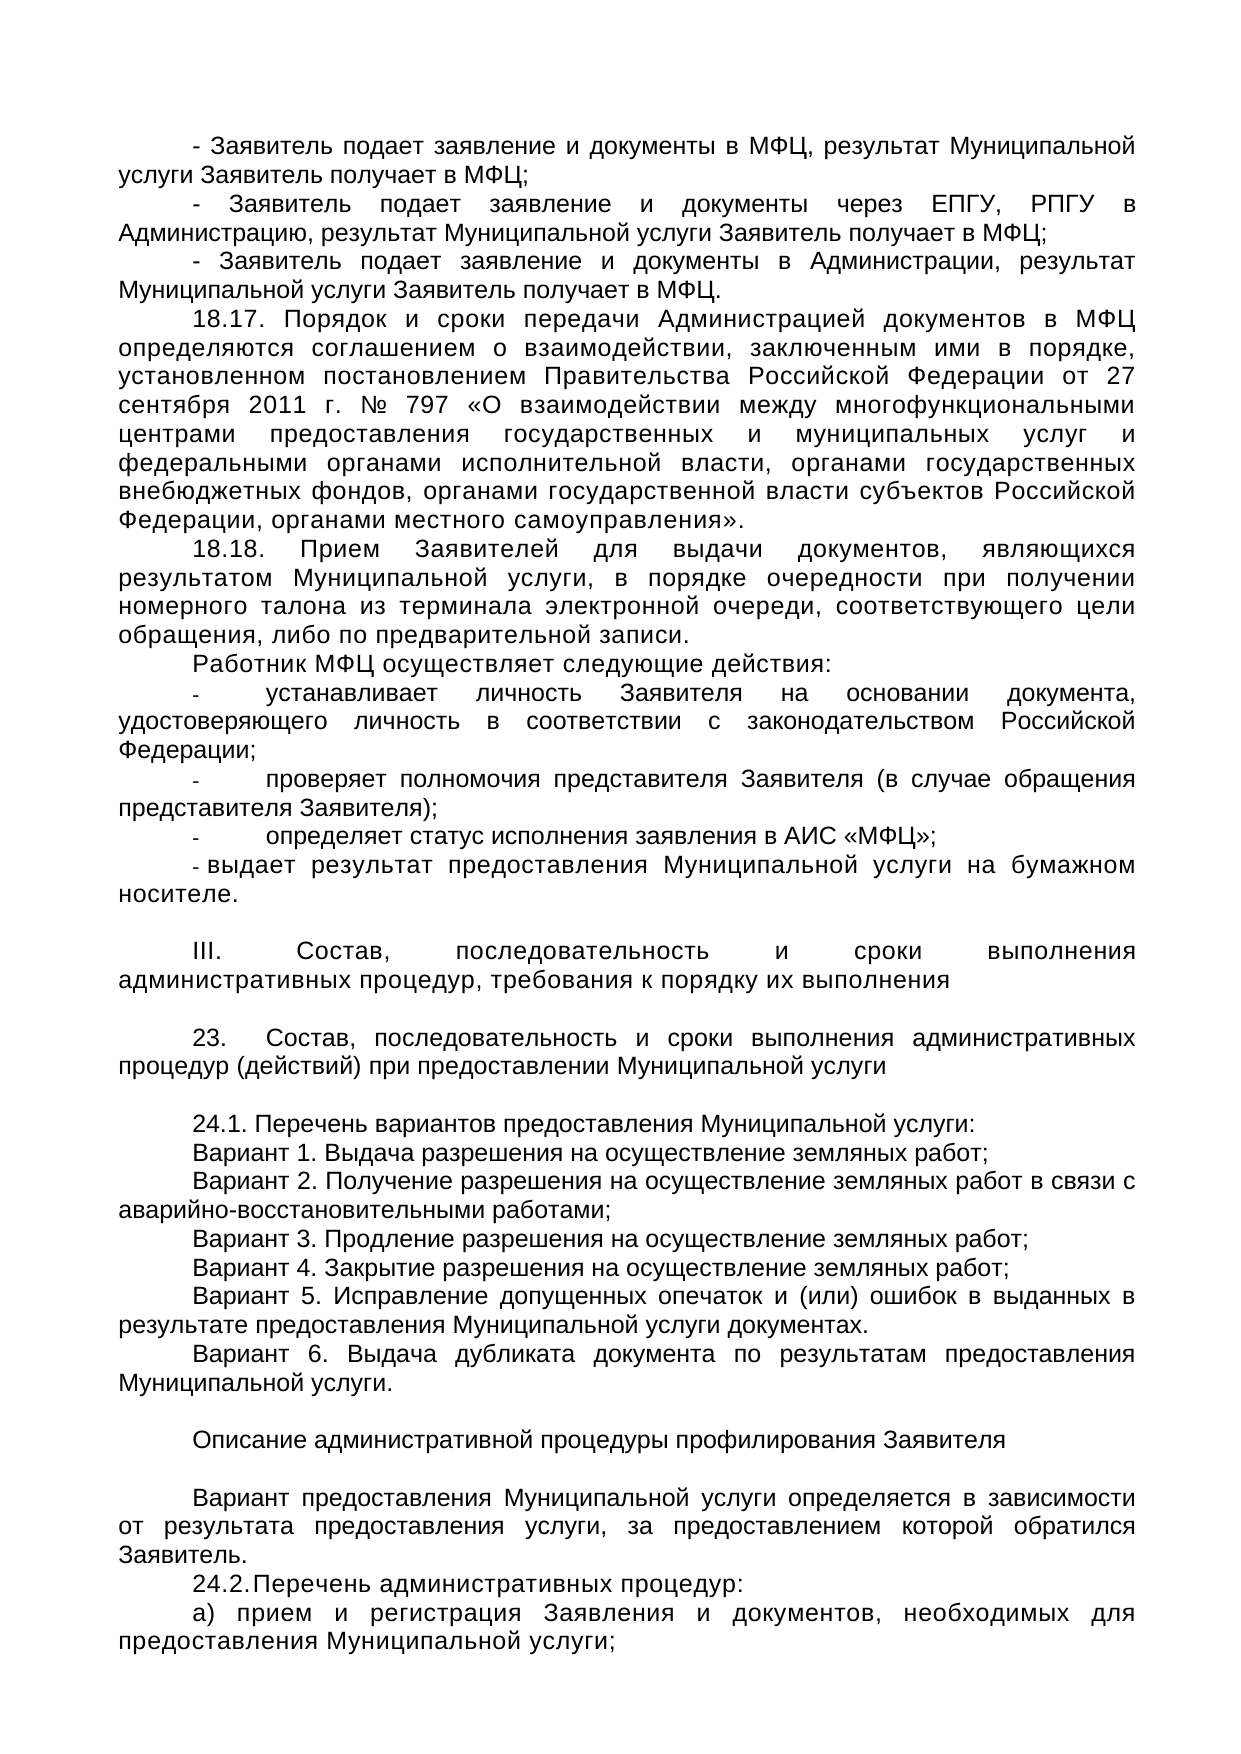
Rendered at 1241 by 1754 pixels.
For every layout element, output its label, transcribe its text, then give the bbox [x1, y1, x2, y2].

text - Заявитель подает заявление и документы через ЕПГУ, РПГУ в Администрацию, результат Муниципальной услуги Заявитель получает в МФЦ; [118, 189, 1137, 246]
list Вариант 5. Исправление допущенных опечаток и (или) ошибок в выданных в результате предоставления Муниципальной услуги документах. [118, 1281, 1137, 1339]
list проверяет полномочия представителя Заявителя (в случае обращения представителя Заявителя); [118, 764, 1137, 821]
text - Заявитель подает заявление и документы в Администрации, результат Муниципальной услуги Заявитель получает в МФЦ. [118, 246, 1137, 304]
list Вариант 4. Закрытие разрешения на осуществление земляных работ; [118, 1253, 1137, 1281]
list Описание административной процедуры профилирования Заявителя [118, 1425, 1137, 1454]
text 18.17. Порядок и сроки передачи Администрацией документов в МФЦ определяются соглашением о взаимодействии, заключенным ими в порядке, установленном постановлением Правительства Российской Федерации от 27 сентября 2011 г. № 797 «О взаимодействии между многофункциональными центрами предоставления государственных и муниципальных услуг и федеральными органами исполнительной власти, органами государственных внебюджетных фондов, органами государственной власти субъектов Российской Федерации, органами местного самоуправления». [118, 304, 1137, 534]
list Вариант 3. Продление разрешения на осуществление земляных работ; [118, 1224, 1137, 1253]
list определяет статус исполнения заявления в АИС «МФЦ»; [118, 821, 1137, 850]
list Состав, последовательность и сроки выполнения административных процедур, требования к порядку их выполнения [118, 936, 1137, 994]
list Перечень административных процедур: [118, 1569, 1137, 1598]
list выдает результат предоставления Муниципальной услуги на бумажном носителе. [118, 850, 1137, 908]
list Вариант 1. Выдача разрешения на осуществление земляных работ; [118, 1138, 1137, 1166]
text Работник МФЦ осуществляет следующие действия: [118, 649, 1137, 678]
list Состав, последовательность и сроки выполнения административных процедур (действий) при предоставлении Муниципальной услуги [118, 1023, 1137, 1080]
list Вариант предоставления Муниципальной услуги определяется в зависимости от результата предоставления услуги, за предоставлением которой обратился Заявитель. [118, 1483, 1137, 1569]
list Вариант 6. Выдача дубликата документа по результатам предоставления Муниципальной услуги. [118, 1339, 1137, 1396]
text а) прием и регистрация Заявления и документов, необходимых для предоставления Муниципальной услуги; [118, 1598, 1137, 1655]
list устанавливает личность Заявителя на основании документа, удостоверяющего личность в соответствии с законодательством Российской Федерации; [118, 678, 1137, 764]
list 24.1. Перечень вариантов предоставления Муниципальной услуги: [118, 1109, 1137, 1138]
text - Заявитель подает заявление и документы в МФЦ, результат Муниципальной услуги Заявитель получает в МФЦ; [118, 131, 1137, 189]
text 18.18. Прием Заявителей для выдачи документов, являющихся результатом Муниципальной услуги, в порядке очередности при получении номерного талона из терминала электронной очереди, соответствующего цели обращения, либо по предварительной записи. [118, 534, 1137, 649]
list Вариант 2. Получение разрешения на осуществление земляных работ в связи с аварийно-восстановительными работами; [118, 1166, 1137, 1224]
